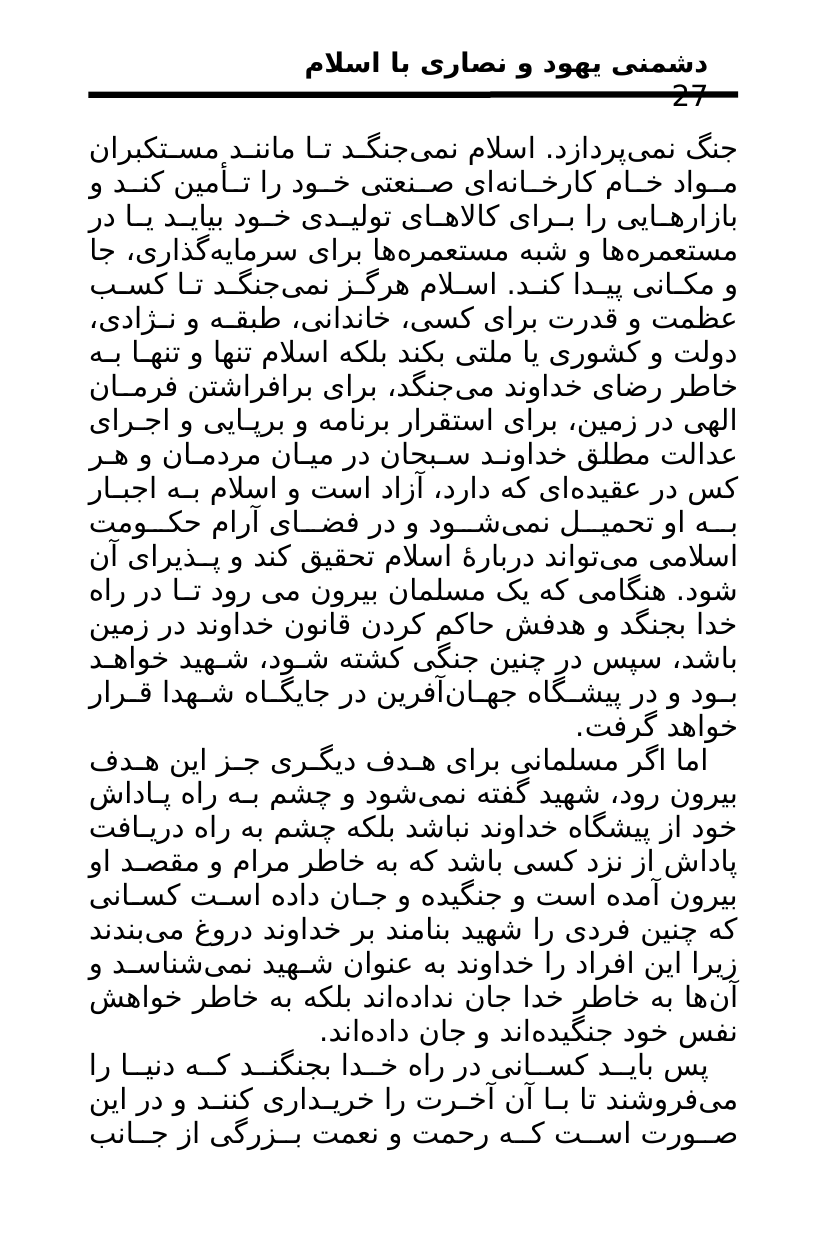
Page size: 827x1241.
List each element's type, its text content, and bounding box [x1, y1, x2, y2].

text اما اگر مسلمانی برای هدف دیگری جز این هدف بیرون رود، شهید گفته نمی‌شود و چشم به راه پاداش خود از پیشگاه خداوند نباشد بلکه چشم به راه دریافت پاداش از نزد کسی باشد که به خاطر مرام و مقصد او بیرون آمده است و جنگیده و جان داده است کسانی که چنین فردی را شهید بنامند بر خداوند دروغ می‌بندند زیرا این افراد را خداوند به عنوان شهید نمی‌شناسد و آن‌ها به خاطر خدا جان نداده‌اند بلکه به خاطر خواهش نفس خود جنگیده‌اند و جان داده‌اند. [89, 743, 738, 1048]
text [89, 1048, 738, 1150]
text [89, 132, 738, 743]
